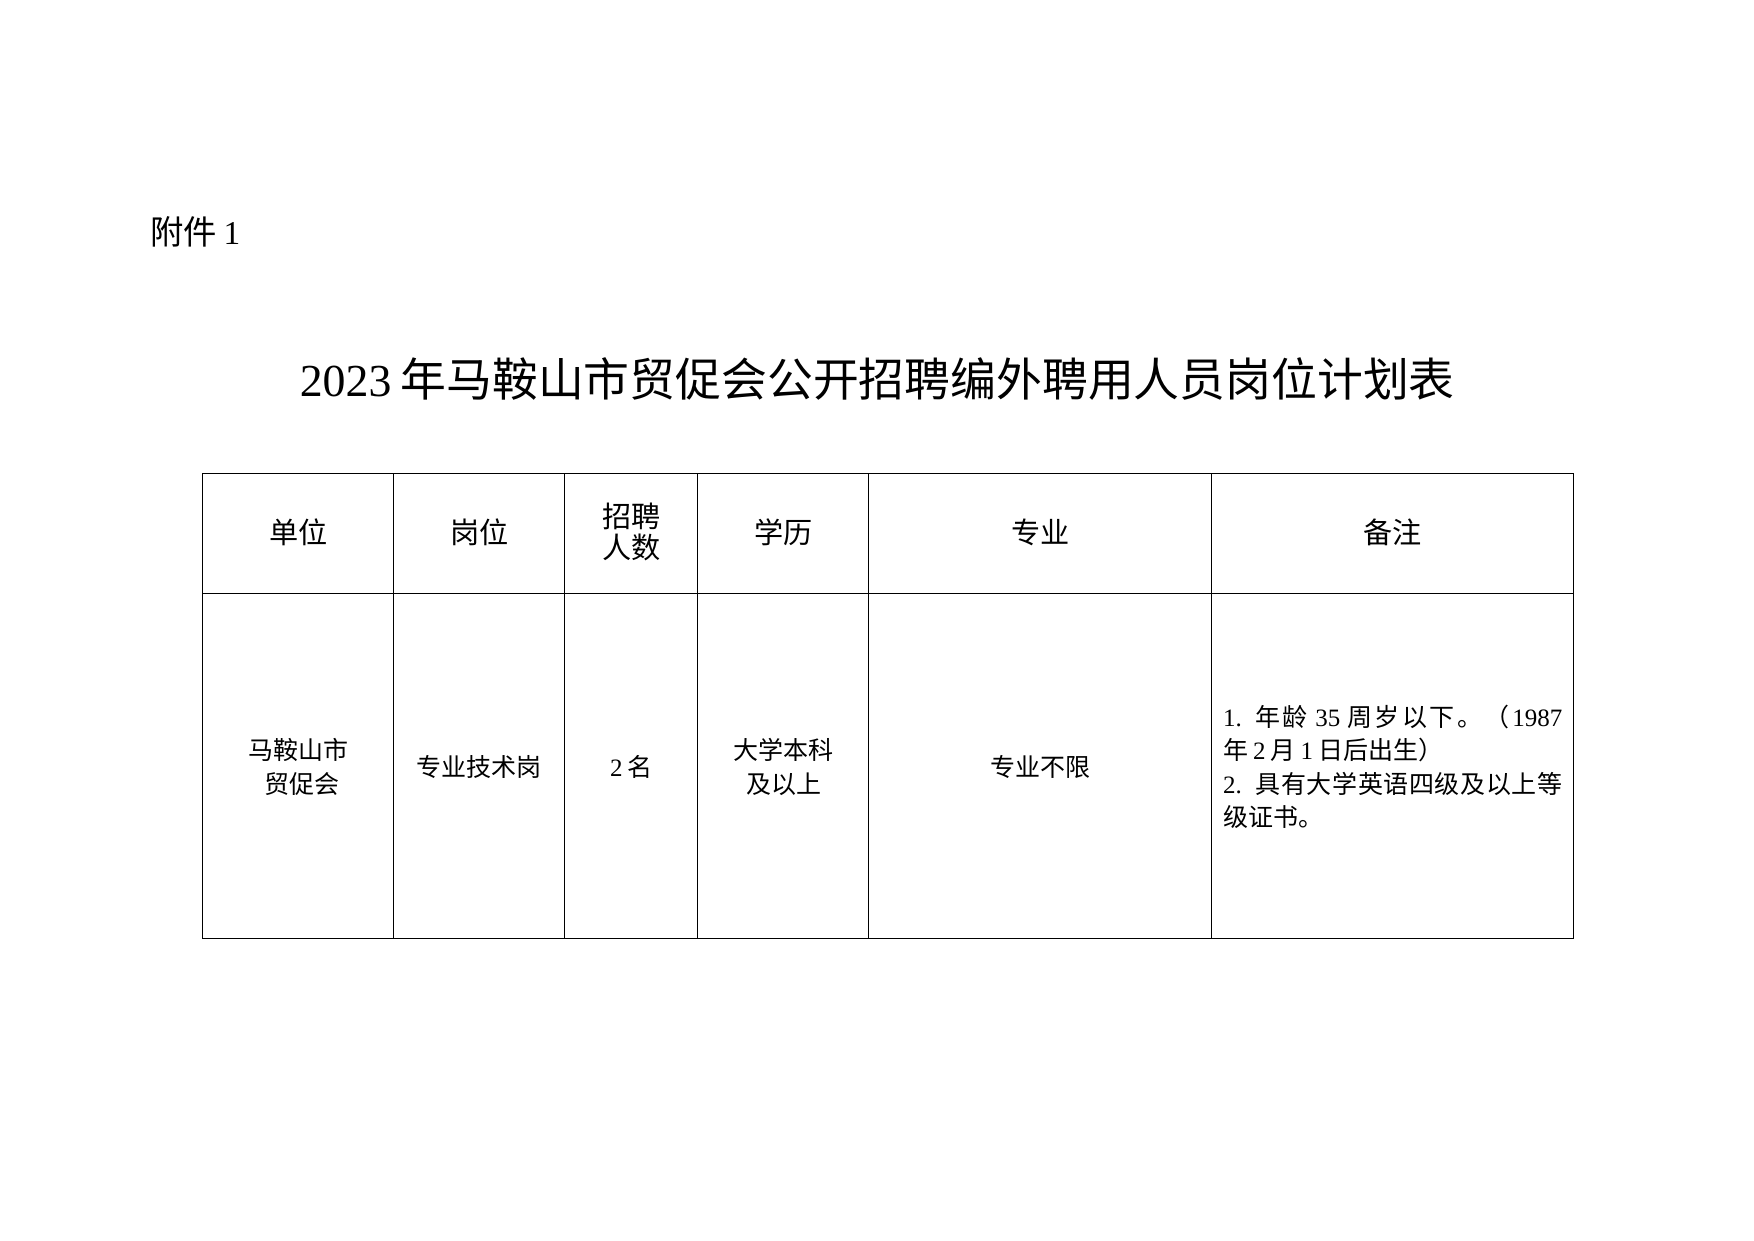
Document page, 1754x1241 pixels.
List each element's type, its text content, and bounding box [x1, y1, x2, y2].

table_cell 专业技术岗 [394, 594, 564, 938]
table_header 备注 [1212, 474, 1573, 593]
table_cell 大学本科 及以上 [698, 594, 868, 938]
text 附件1 [150, 198, 1604, 263]
text 2023年马鞍山市贸促会公开招聘编外聘用人员岗位计划表 [150, 328, 1604, 425]
table_header 招聘 人数 [565, 474, 697, 593]
table_header 专业 [869, 474, 1211, 593]
table_header 学历 [698, 474, 868, 593]
table_cell 2名 [565, 594, 697, 938]
table_cell 年龄35周岁以下。（1987年2月1日后出生） 具有大学英语四级及以上等级证书。 [1212, 594, 1573, 938]
table_cell 马鞍山市 贸促会 [203, 594, 393, 938]
table_header 单位 [203, 474, 393, 593]
table_header 岗位 [394, 474, 564, 593]
table_cell 专业不限 [869, 594, 1211, 938]
